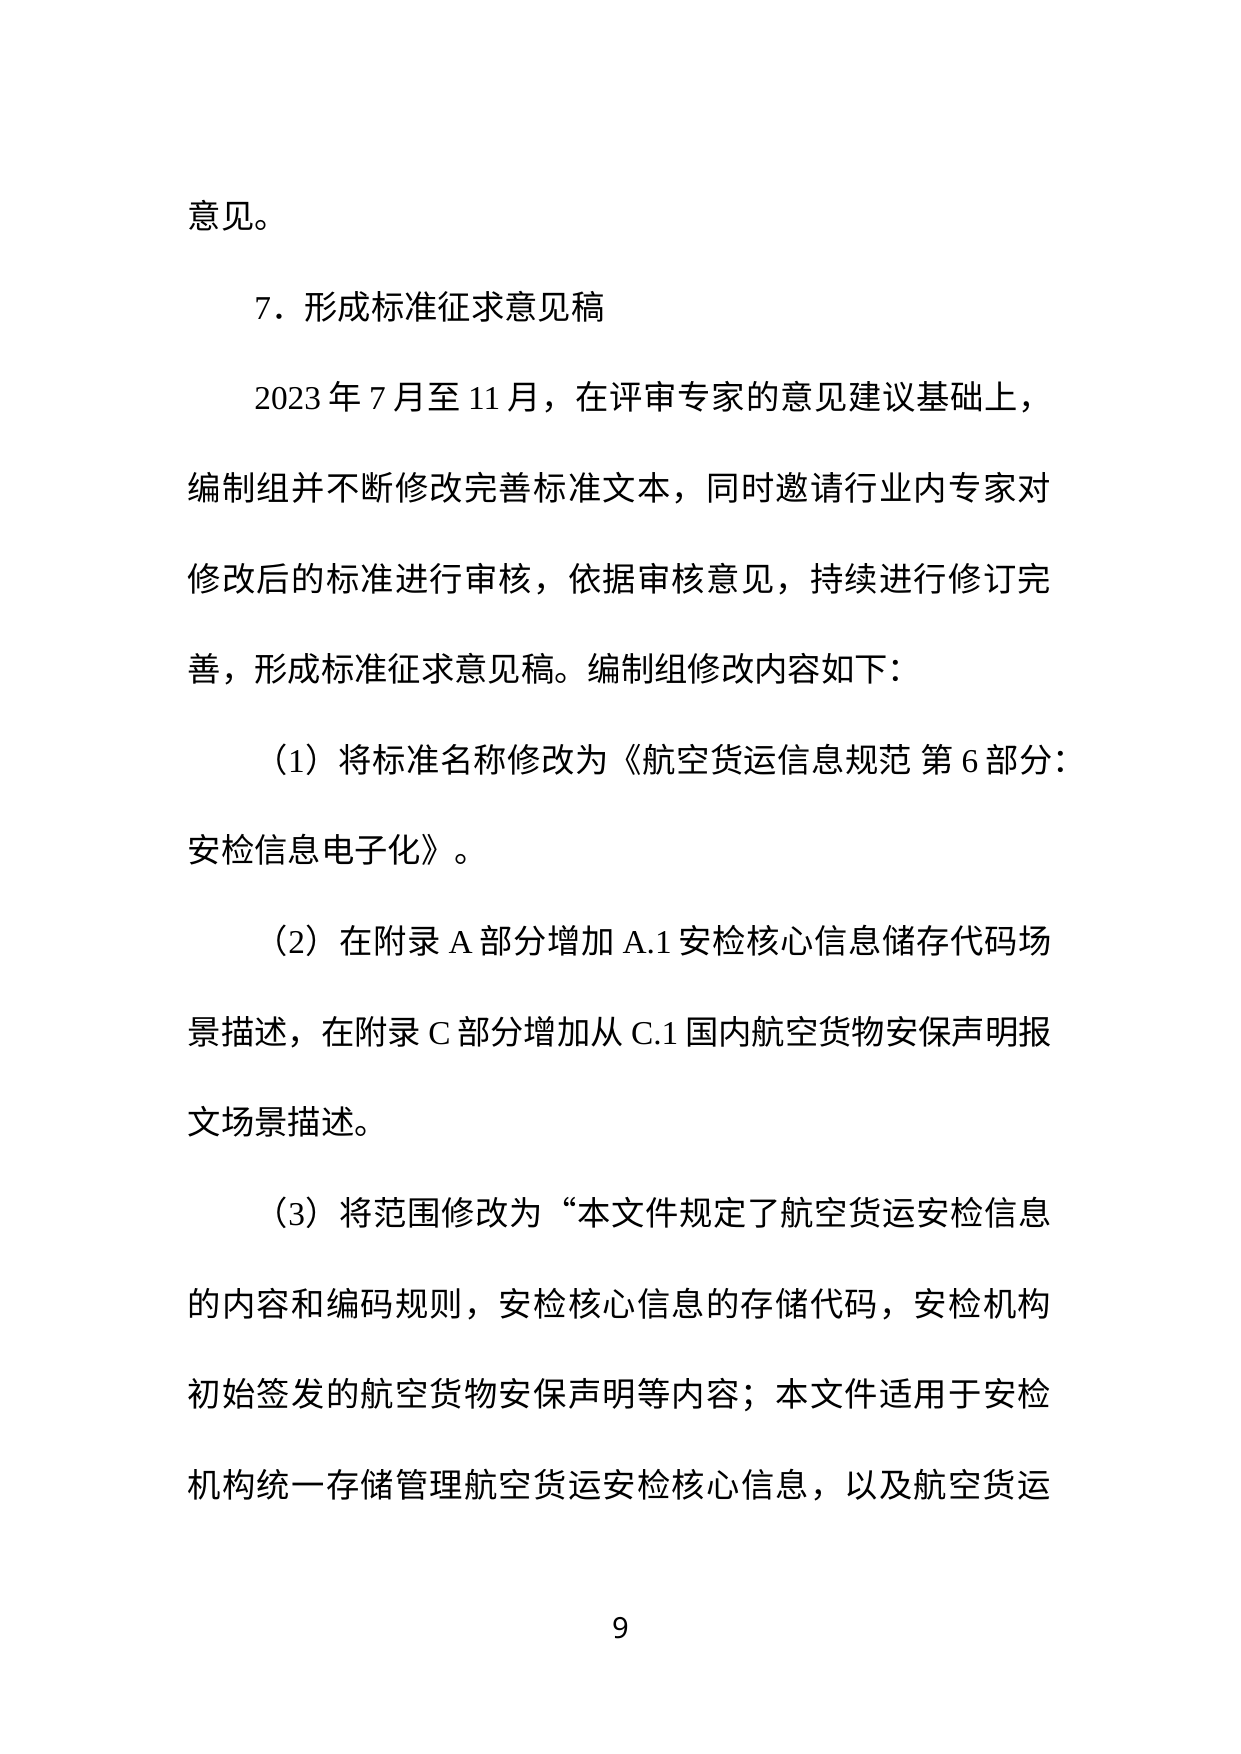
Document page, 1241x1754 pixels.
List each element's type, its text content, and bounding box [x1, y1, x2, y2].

text （1）将标准名称修改为《航空货运信息规范 第6部分：安检信息电子化》。 [187, 712, 1053, 894]
text （2）在附录A部分增加A.1安检核心信息储存代码场景描述，在附录C部分增加从C.1国内航空货物安保声明报文场景描述。 [187, 894, 1053, 1166]
text 2023年7月至11月，在评审专家的意见建议基础上，编制组并不断修改完善标准文本，同时邀请行业内专家对修改后的标准进行审核，依据审核意见，持续进行修订完善，形成标准征求意见稿。编制组修改内容如下： [187, 350, 1053, 712]
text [187, 1166, 1053, 1528]
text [187, 169, 1053, 259]
text 7．形成标准征求意见稿 [187, 259, 1053, 350]
